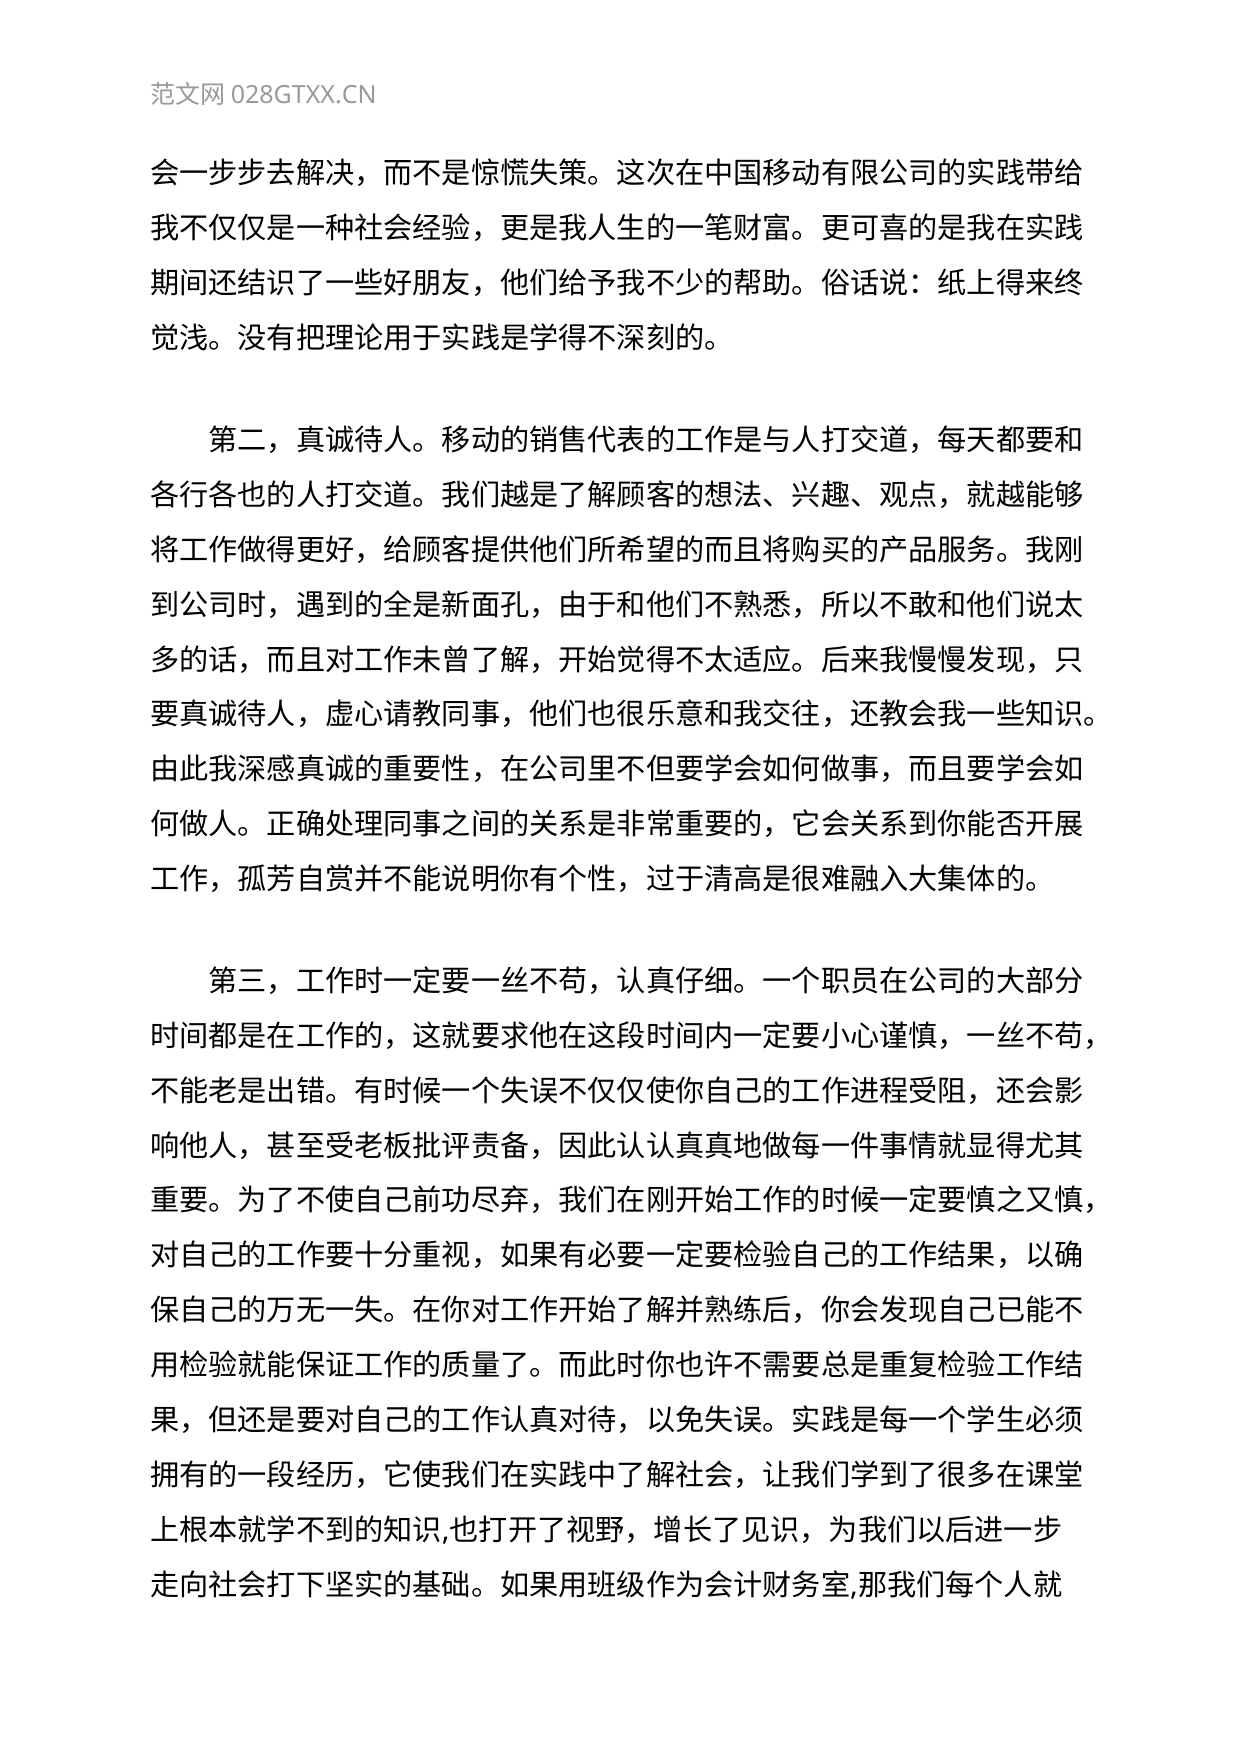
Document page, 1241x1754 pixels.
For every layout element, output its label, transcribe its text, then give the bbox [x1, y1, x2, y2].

text 第二，真诚待人。移动的销售代表的工作是与人打交道，每天都要和各行各也的人打交道。我们越是了解顾客的想法、兴趣、观点，就越能够将工作做得更好，给顾客提供他们所希望的而且将购买的产品服务。我刚到公司时，遇到的全是新面孔，由于和他们不熟悉，所以不敢和他们说太多的话，而且对工作未曾了解，开始觉得不太适应。后来我慢慢发现，只要真诚待人，虚心请教同事，他们也很乐意和我交往，还教会我一些知识。由此我深感真诚的重要性，在公司里不但要学会如何做事，而且要学会如何做人。正确处理同事之间的关系是非常重要的，它会关系到你能否开展工作，孤芳自赏并不能说明你有个性，过于清高是很难融入大集体的。 [150, 416, 1090, 898]
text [150, 957, 1090, 1604]
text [150, 150, 1090, 357]
